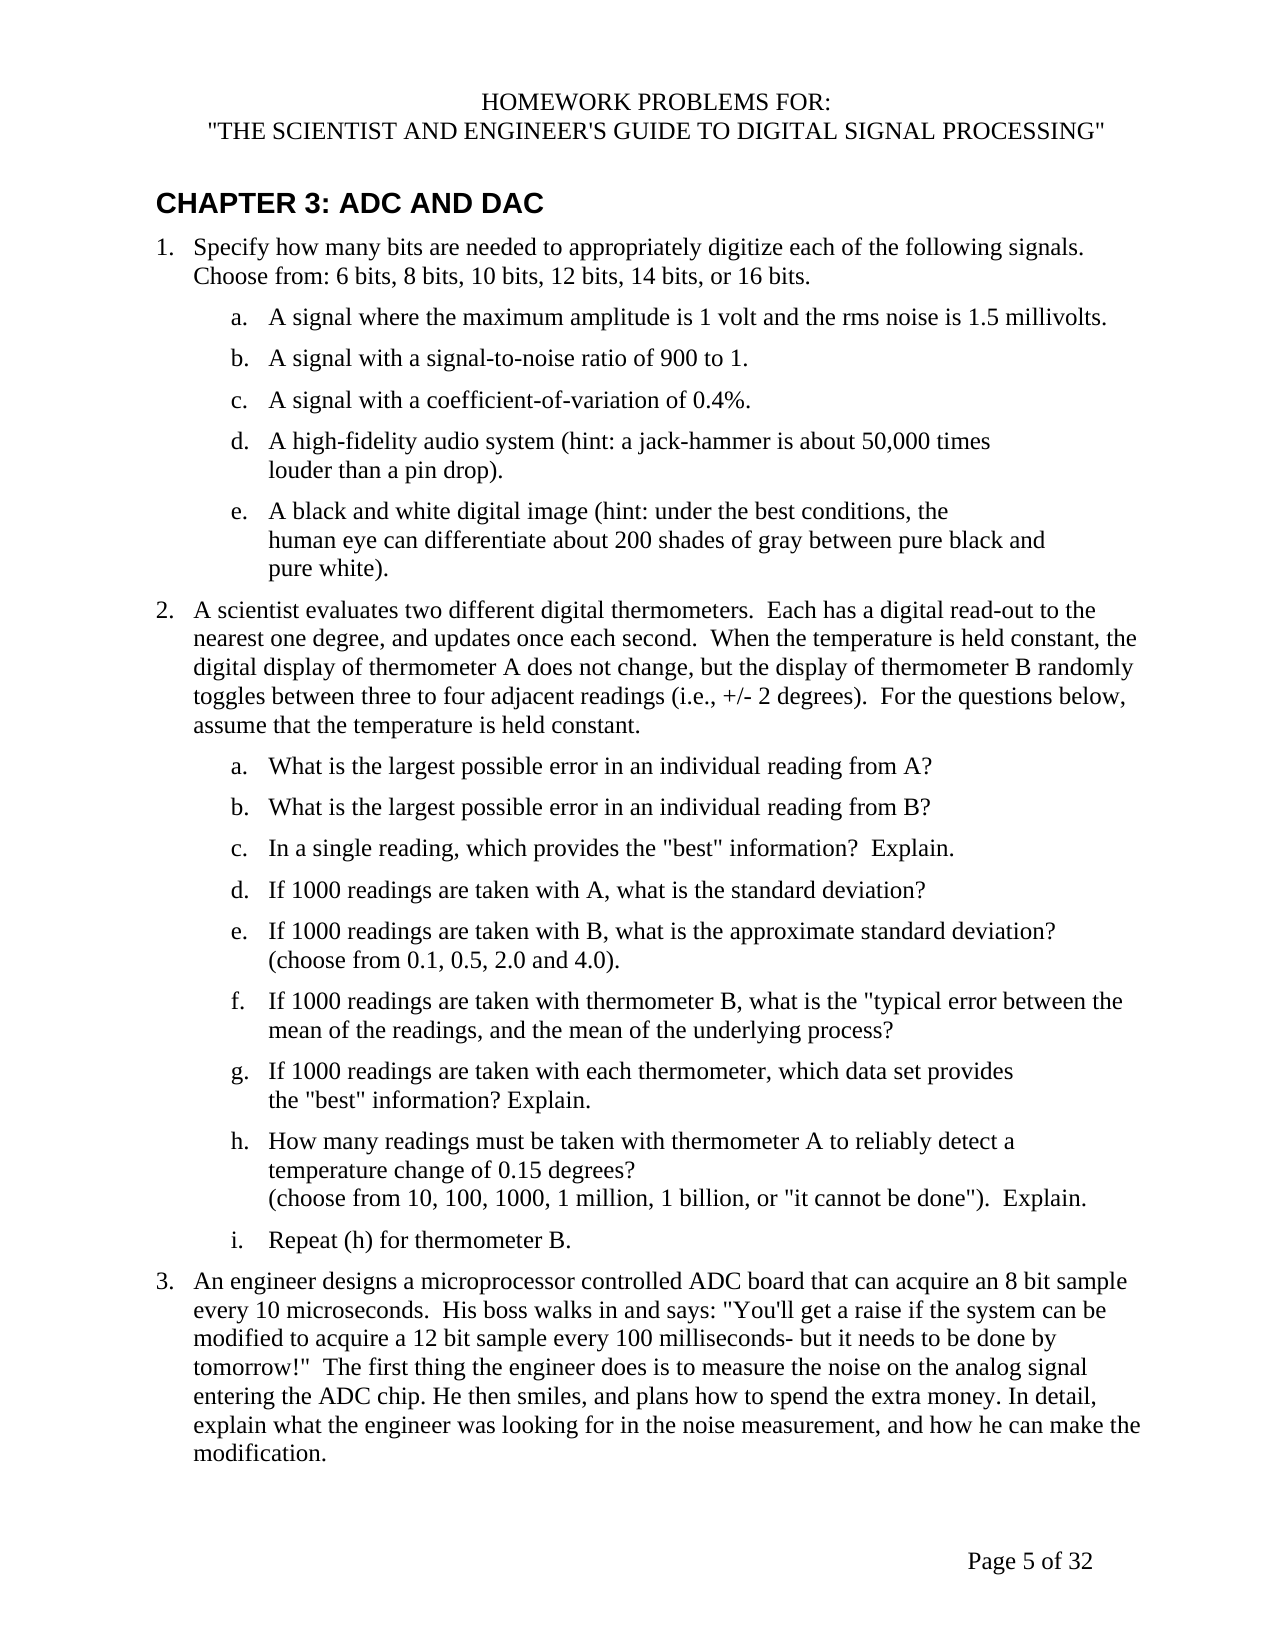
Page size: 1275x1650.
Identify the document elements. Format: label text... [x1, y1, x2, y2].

list A scientist evaluates two different digital thermometers. Each has a digital read-out to the nearest one degree, and updates once each second. When the temperature is held constant, the digital display of thermometer A does not change, but the display of thermometer B randomly toggles between three to four adjacent readings (i.e., +/- 2 degrees). For the questions below, assume that the temperature is held constant. [156, 595, 1157, 738]
list In a single reading, which provides the "best" information? Explain. [231, 833, 1157, 862]
list A black and white digital image (hint: under the best conditions, the human eye can differentiate about 200 shades of gray between pure black and pure white). [231, 496, 1157, 582]
list Specify how many bits are needed to appropriately digitize each of the following signals. Choose from: 6 bits, 8 bits, 10 bits, 12 bits, 14 bits, or 16 bits. [156, 232, 1157, 290]
list A signal where the maximum amplitude is 1 volt and the rms noise is 1.5 millivolts. [231, 302, 1157, 331]
list A high-fidelity audio system (hint: a jack-hammer is about 50,000 times louder than a pin drop). [231, 426, 1157, 483]
list If 1000 readings are taken with A, what is the standard deviation? [231, 875, 1157, 903]
list A signal with a signal-to-noise ratio of 900 to 1. [231, 343, 1157, 372]
list A signal with a coefficient-of-variation of 0.4%. [231, 385, 1157, 413]
list What is the largest possible error in an individual reading from A? [231, 751, 1157, 780]
list If 1000 readings are taken with thermometer B, what is the "typical error between the mean of the readings, and the mean of the underlying process? [231, 986, 1157, 1043]
list If 1000 readings are taken with B, what is the approximate standard deviation? (choose from 0.1, 0.5, 2.0 and 4.0). [231, 916, 1157, 973]
list An engineer designs a microprocessor controlled ADC board that can acquire an 8 bit sample every 10 microseconds. His boss walks in and says: "You'll get a raise if the system can be modified to acquire a 12 bit sample every 100 milliseconds- but it needs to be done by tomorrow!" The first thing the engineer does is to measure the noise on the analog signal entering the ADC chip. He then smiles, and plans how to spend the extra money. In detail, explain what the engineer was looking for in the noise measurement, and how he can make the modification. [156, 1266, 1157, 1467]
list CHAPTER 3: ADC AND DAC [156, 186, 1157, 220]
list If 1000 readings are taken with each thermometer, which data set provides the "best" information? Explain. [231, 1056, 1157, 1113]
list How many readings must be taken with thermometer A to reliably detect a temperature change of 0.15 degrees? (choose from 10, 100, 1000, 1 million, 1 billion, or "it cannot be done"). Explain. [231, 1126, 1157, 1212]
list Repeat (h) for thermometer B. [231, 1225, 1157, 1253]
list What is the largest possible error in an individual reading from B? [231, 792, 1157, 821]
